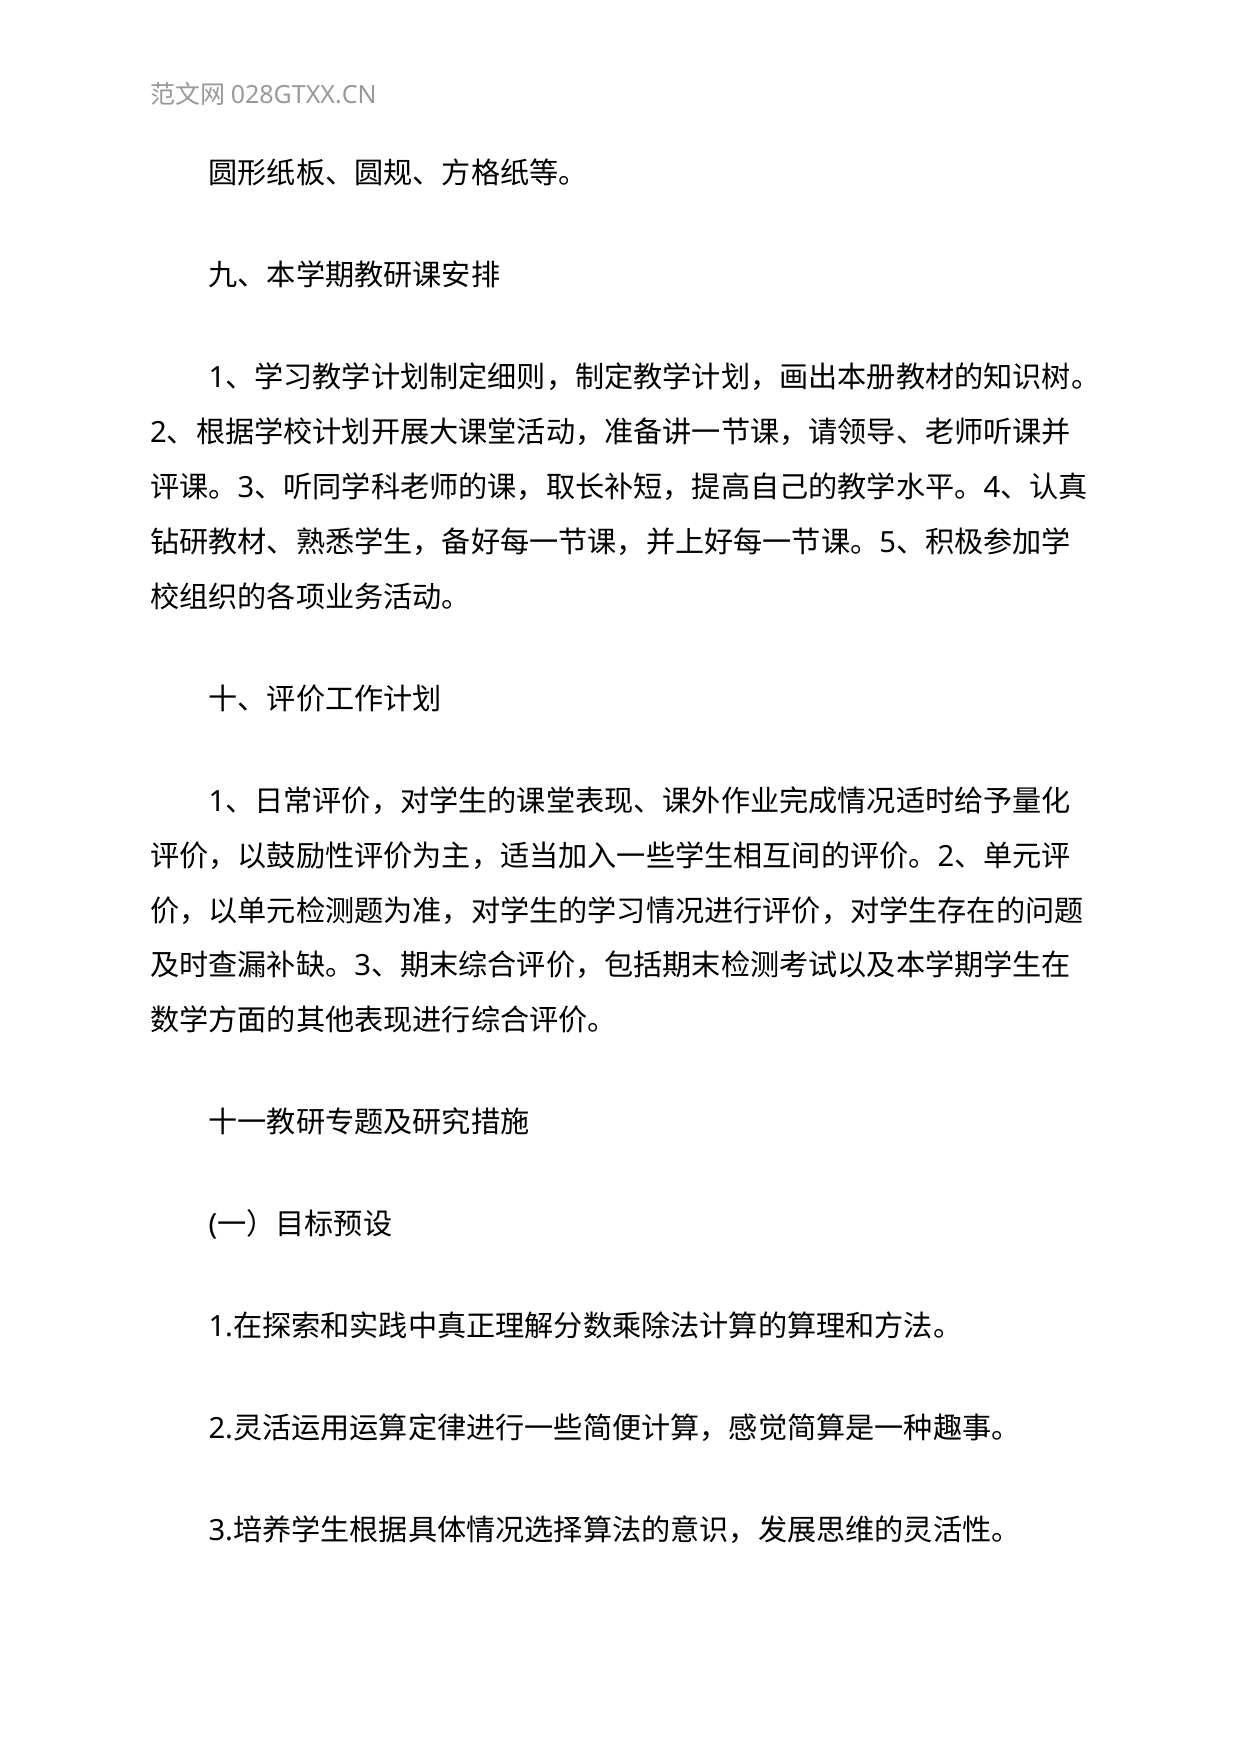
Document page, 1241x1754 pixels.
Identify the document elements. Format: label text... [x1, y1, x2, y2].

text 1、学习教学计划制定细则，制定教学计划，画出本册教材的知识树。2、根据学校计划开展大课堂活动，准备讲一节课，请领导、老师听课并评课。3、听同学科老师的课，取长补短，提高自己的教学水平。4、认真钻研教材、熟悉学生，备好每一节课，并上好每一节课。5、积极参加学校组织的各项业务活动。 [150, 353, 1090, 616]
text 九、本学期教研课安排 [150, 252, 1090, 294]
text 3.培养学生根据具体情况选择算法的意识，发展思维的灵活性。 [150, 1506, 1090, 1549]
text (一）目标预设 [150, 1201, 1090, 1243]
text 圆形纸板、圆规、方格纸等。 [150, 150, 1090, 192]
text 十、评价工作计划 [150, 675, 1090, 718]
text 十一教研专题及研究措施 [150, 1099, 1090, 1141]
text 2.灵活运用运算定律进行一些简便计算，感觉简算是一种趣事。 [150, 1404, 1090, 1447]
text 1、日常评价，对学生的课堂表现、课外作业完成情况适时给予量化评价，以鼓励性评价为主，适当加入一些学生相互间的评价。2、单元评价，以单元检测题为准，对学生的学习情况进行评价，对学生存在的问题及时查漏补缺。3、期末综合评价，包括期末检测考试以及本学期学生在数学方面的其他表现进行综合评价。 [150, 777, 1090, 1039]
text 1.在探索和实践中真正理解分数乘除法计算的算理和方法。 [150, 1302, 1090, 1345]
